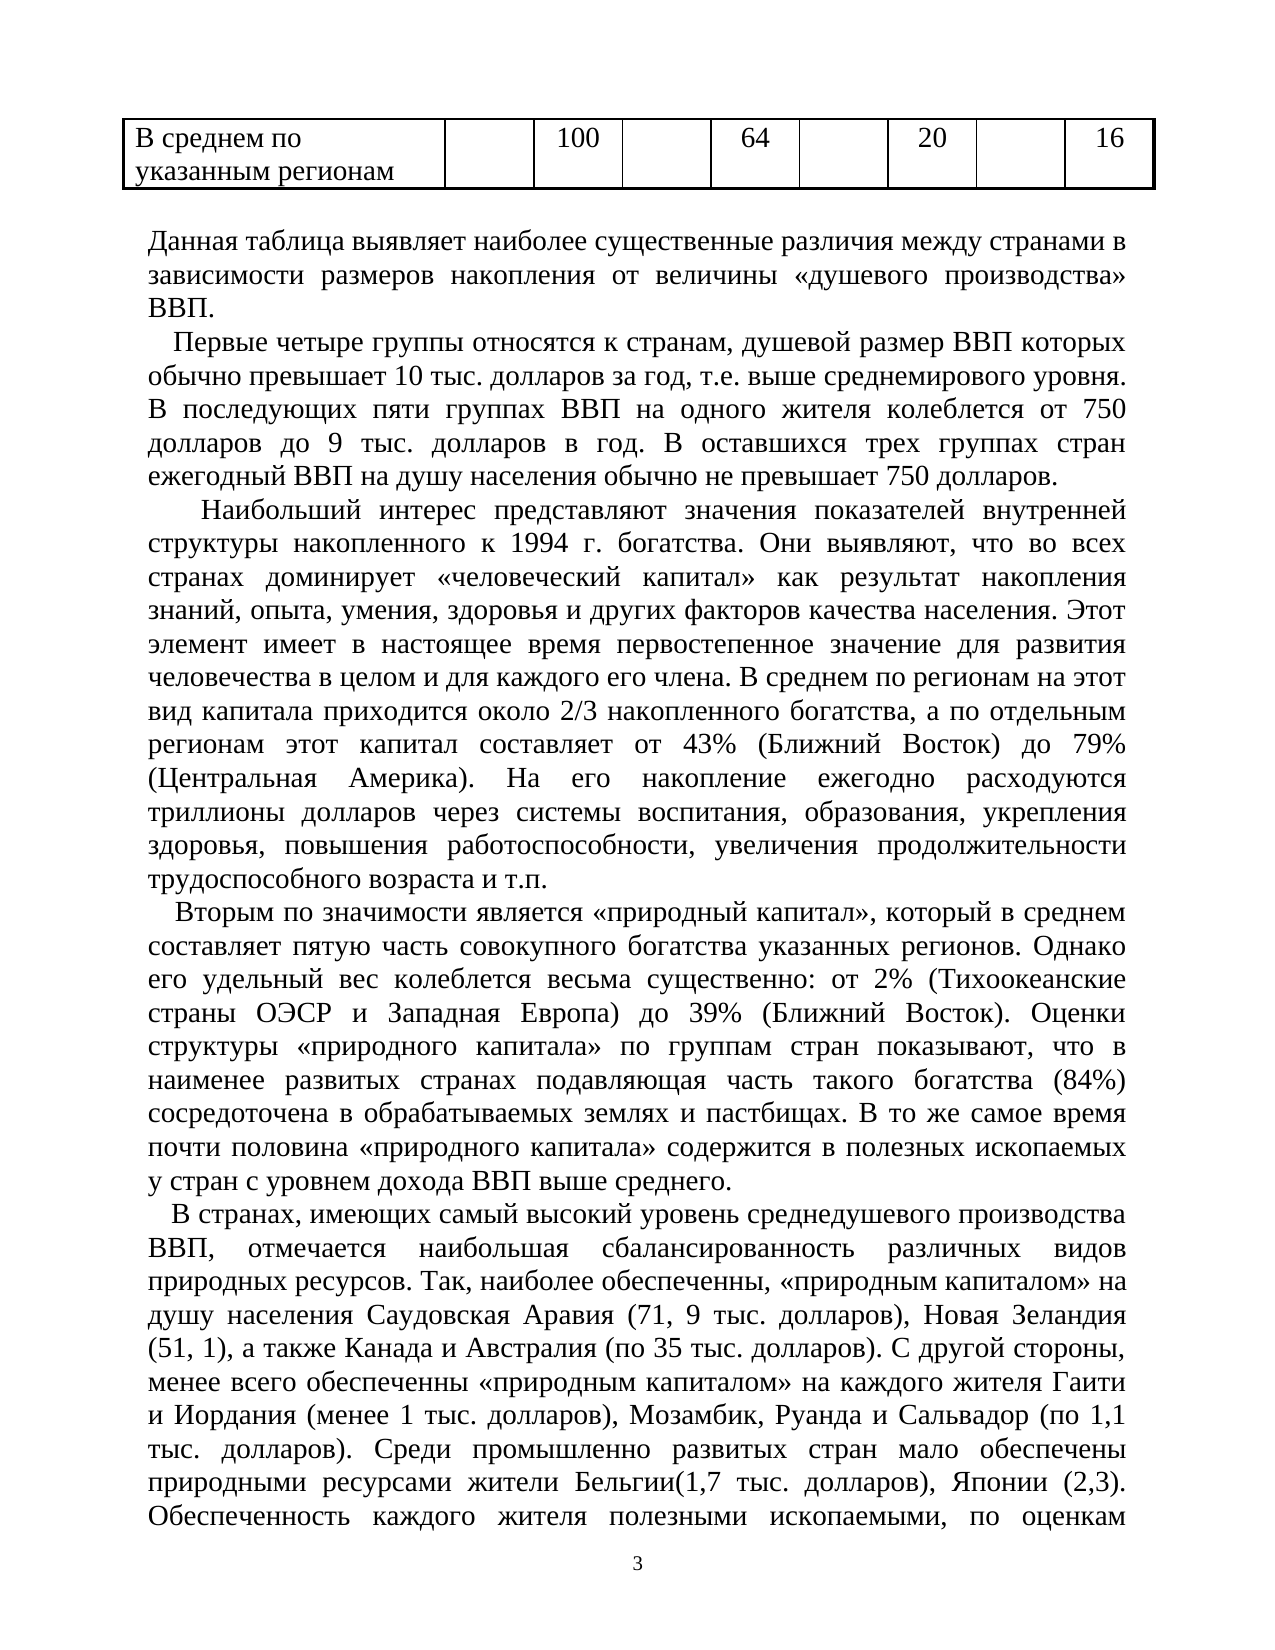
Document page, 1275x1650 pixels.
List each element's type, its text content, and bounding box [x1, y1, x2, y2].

table_cell 16 [1066, 120, 1152, 187]
table_cell [623, 120, 710, 187]
table_cell [977, 120, 1064, 187]
table_cell В среднем по указанным регионам [125, 120, 444, 187]
table_cell 100 [535, 120, 622, 187]
table_cell [800, 120, 887, 187]
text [148, 1196, 1127, 1532]
text Наибольший интерес представляют значения показателей внутренней структуры накопленного к 1994 г. богатства. Они выявляют, что во всех странах доминирует «человеческий капитал» как результат накопления знаний, опыта, умения, здоровья и других факторов качества населения. Этот элемент имеет в настоящее время первостепенное значение для развития человечества в целом и для каждого его члена. В среднем по регионам на этот вид капитала приходится около 2/3 накопленного богатства, а по отдельным регионам этот капитал составляет от 43% (Ближний Восток) до 79% (Центральная Америка). На его накопление ежегодно расходуются триллионы долларов через системы воспитания, образования, укрепления здоровья, повышения работоспособности, увеличения продолжительности трудоспособного возраста и т.п. [148, 492, 1127, 894]
table_cell 20 [889, 120, 976, 187]
table_cell 64 [712, 120, 799, 187]
text Первые четыре группы относятся к странам, душевой размер ВВП которых обычно превышает 10 тыс. долларов за год, т.е. выше среднемирового уровня. В последующих пяти группах ВВП на одного жителя колеблется от 750 долларов до 9 тыс. долларов в год. В оставшихся трех группах стран ежегодный ВВП на душу населения обычно не превышает 750 долларов. [148, 324, 1127, 492]
text Данная таблица выявляет наиболее существенные различия между странами в зависимости размеров накопления от величины «душевого производства» ВВП. [148, 223, 1127, 324]
table_cell [446, 120, 533, 187]
text Вторым по значимости является «природный капитал», который в среднем составляет пятую часть совокупного богатства указанных регионов. Однако его удельный вес колеблется весьма существенно: от 2% (Тихоокеанские страны ОЭСР и Западная Европа) до 39% (Ближний Восток). Оценки структуры «природного капитала» по группам стран показывают, что в наименее развитых странах подавляющая часть такого богатства (84%) сосредоточена в обрабатываемых землях и пастбищах. В то же самое время почти половина «природного капитала» содержится в полезных ископаемых у стран с уровнем дохода ВВП выше среднего. [148, 894, 1127, 1196]
